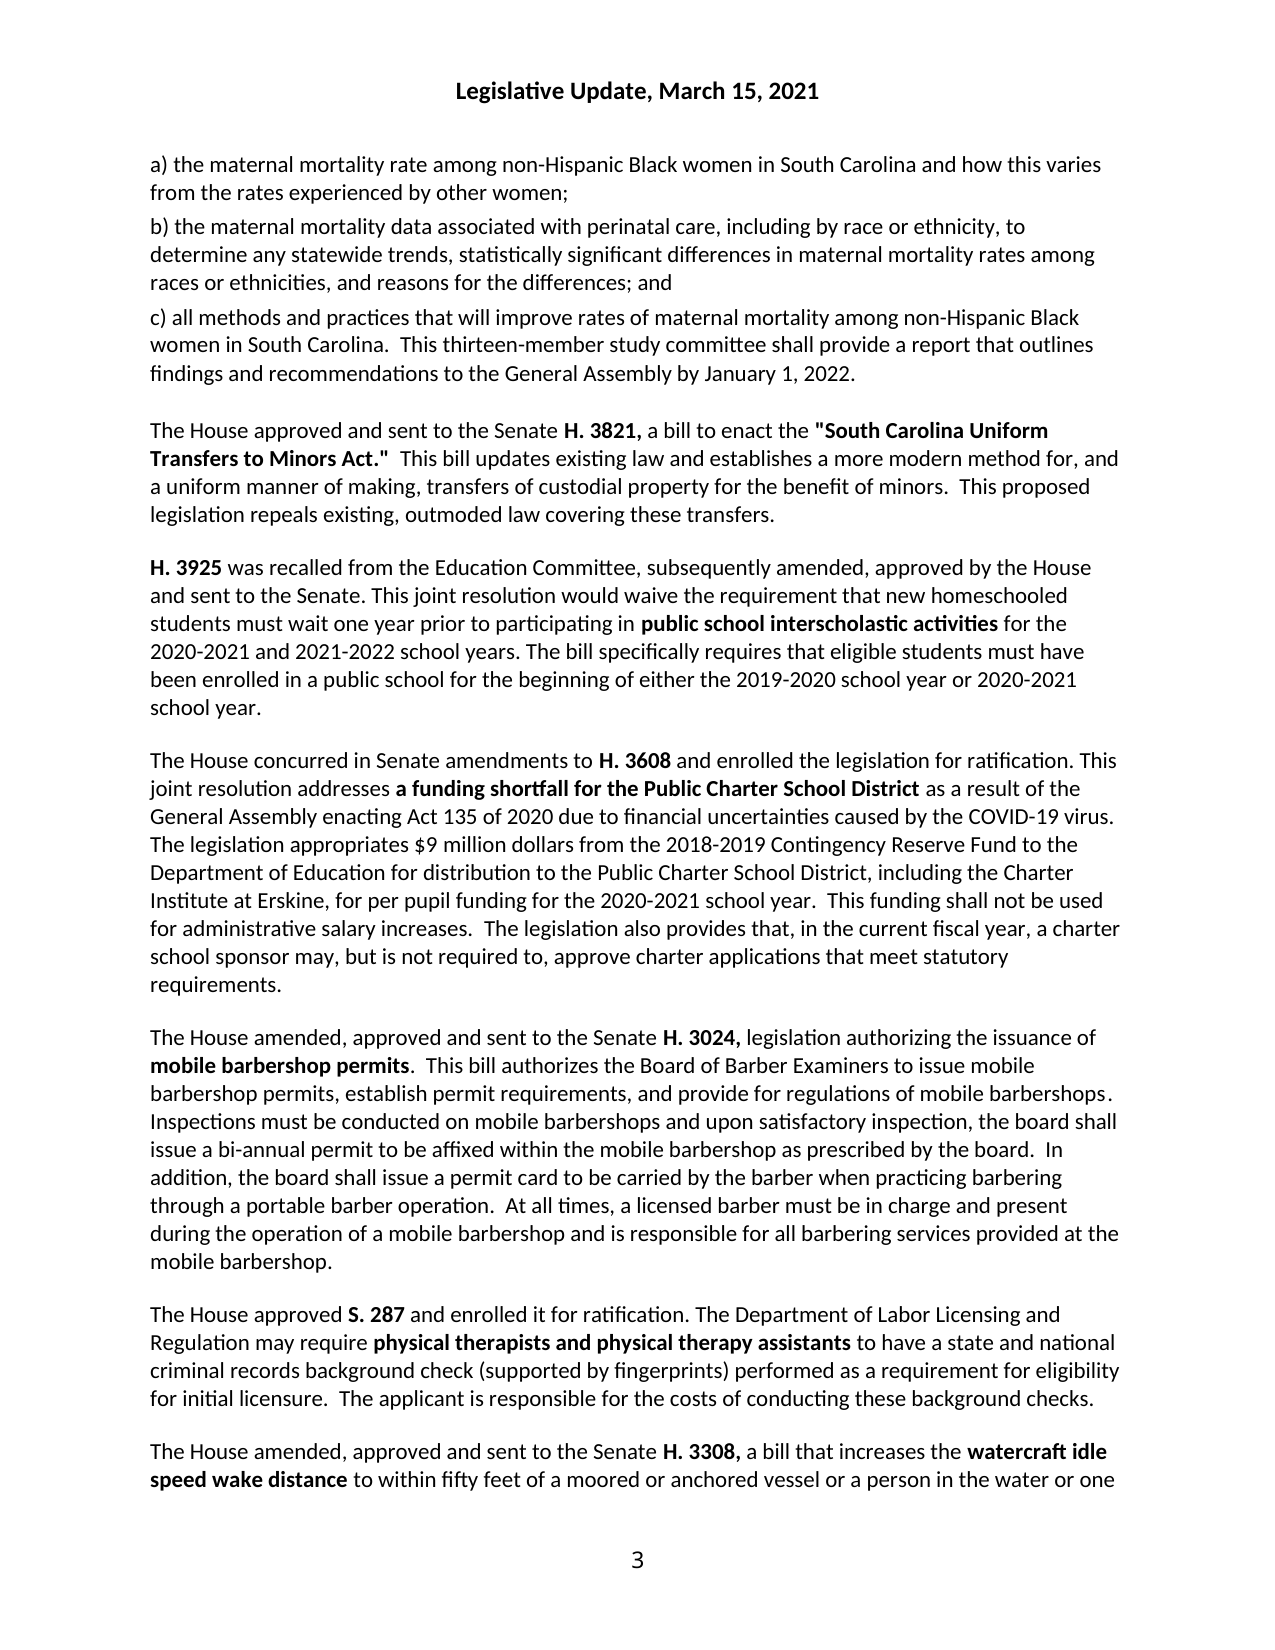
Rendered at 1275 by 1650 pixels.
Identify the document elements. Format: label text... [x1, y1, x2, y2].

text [150, 1437, 1125, 1493]
text c) all methods and practices that will improve rates of maternal mortality among non-Hispanic Black women in South Carolina. This thirteen-member study committee shall provide a report that outlines findings and recommendations to the General Assembly by January 1, 2022. [150, 303, 1125, 387]
text The House amended, approved and sent to the Senate H. 3024, legislation authorizing the issuance of mobile barbershop permits. This bill authorizes the Board of Barber Examiners to issue mobile barbershop permits, establish permit requirements, and provide for regulations of mobile barbershops. Inspections must be conducted on mobile barbershops and upon satisfactory inspection, the board shall issue a bi-annual permit to be affixed within the mobile barbershop as prescribed by the board. In addition, the board shall issue a permit card to be carried by the barber when practicing barbering through a portable barber operation. At all times, a licensed barber must be in charge and present during the operation of a mobile barbershop and is responsible for all barbering services provided at the mobile barbershop. [150, 1023, 1125, 1275]
text b) the maternal mortality data associated with perinatal care, including by race or ethnicity, to determine any statewide trends, statistically significant differences in maternal mortality rates among races or ethnicities, and reasons for the differences; and [150, 212, 1125, 296]
text The House approved S. 287 and enrolled it for ratification. The Department of Labor Licensing and Regulation may require physical therapists and physical therapy assistants to have a state and national criminal records background check (supported by fingerprints) performed as a requirement for eligibility for initial licensure. The applicant is responsible for the costs of conducting these background checks. [150, 1300, 1125, 1412]
text The House approved and sent to the Senate H. 3821, a bill to enact the "South Carolina Uniform Transfers to Minors Act." This bill updates existing law and establishes a more modern method for, and a uniform manner of making, transfers of custodial property for the benefit of minors. This proposed legislation repeals existing, outmoded law covering these transfers. [150, 416, 1125, 528]
text a) the maternal mortality rate among non-Hispanic Black women in South Carolina and how this varies from the rates experienced by other women; [150, 150, 1125, 206]
text H. 3925 was recalled from the Education Committee, subsequently amended, approved by the House and sent to the Senate. This joint resolution would waive the requirement that new homeschooled students must wait one year prior to participating in public school interscholastic activities for the 2020-2021 and 2021-2022 school years. The bill specifically requires that eligible students must have been enrolled in a public school for the beginning of either the 2019-2020 school year or 2020-2021 school year. [150, 553, 1125, 721]
text The House concurred in Senate amendments to H. 3608 and enrolled the legislation for ratification. This joint resolution addresses a funding shortfall for the Public Charter School District as a result of the General Assembly enacting Act 135 of 2020 due to financial uncertainties caused by the COVID-19 virus. The legislation appropriates $9 million dollars from the 2018-2019 Contingency Reserve Fund to the Department of Education for distribution to the Public Charter School District, including the Charter Institute at Erskine, for per pupil funding for the 2020-2021 school year. This funding shall not be used for administrative salary increases. The legislation also provides that, in the current fiscal year, a charter school sponsor may, but is not required to, approve charter applications that meet statutory requirements. [150, 746, 1125, 998]
